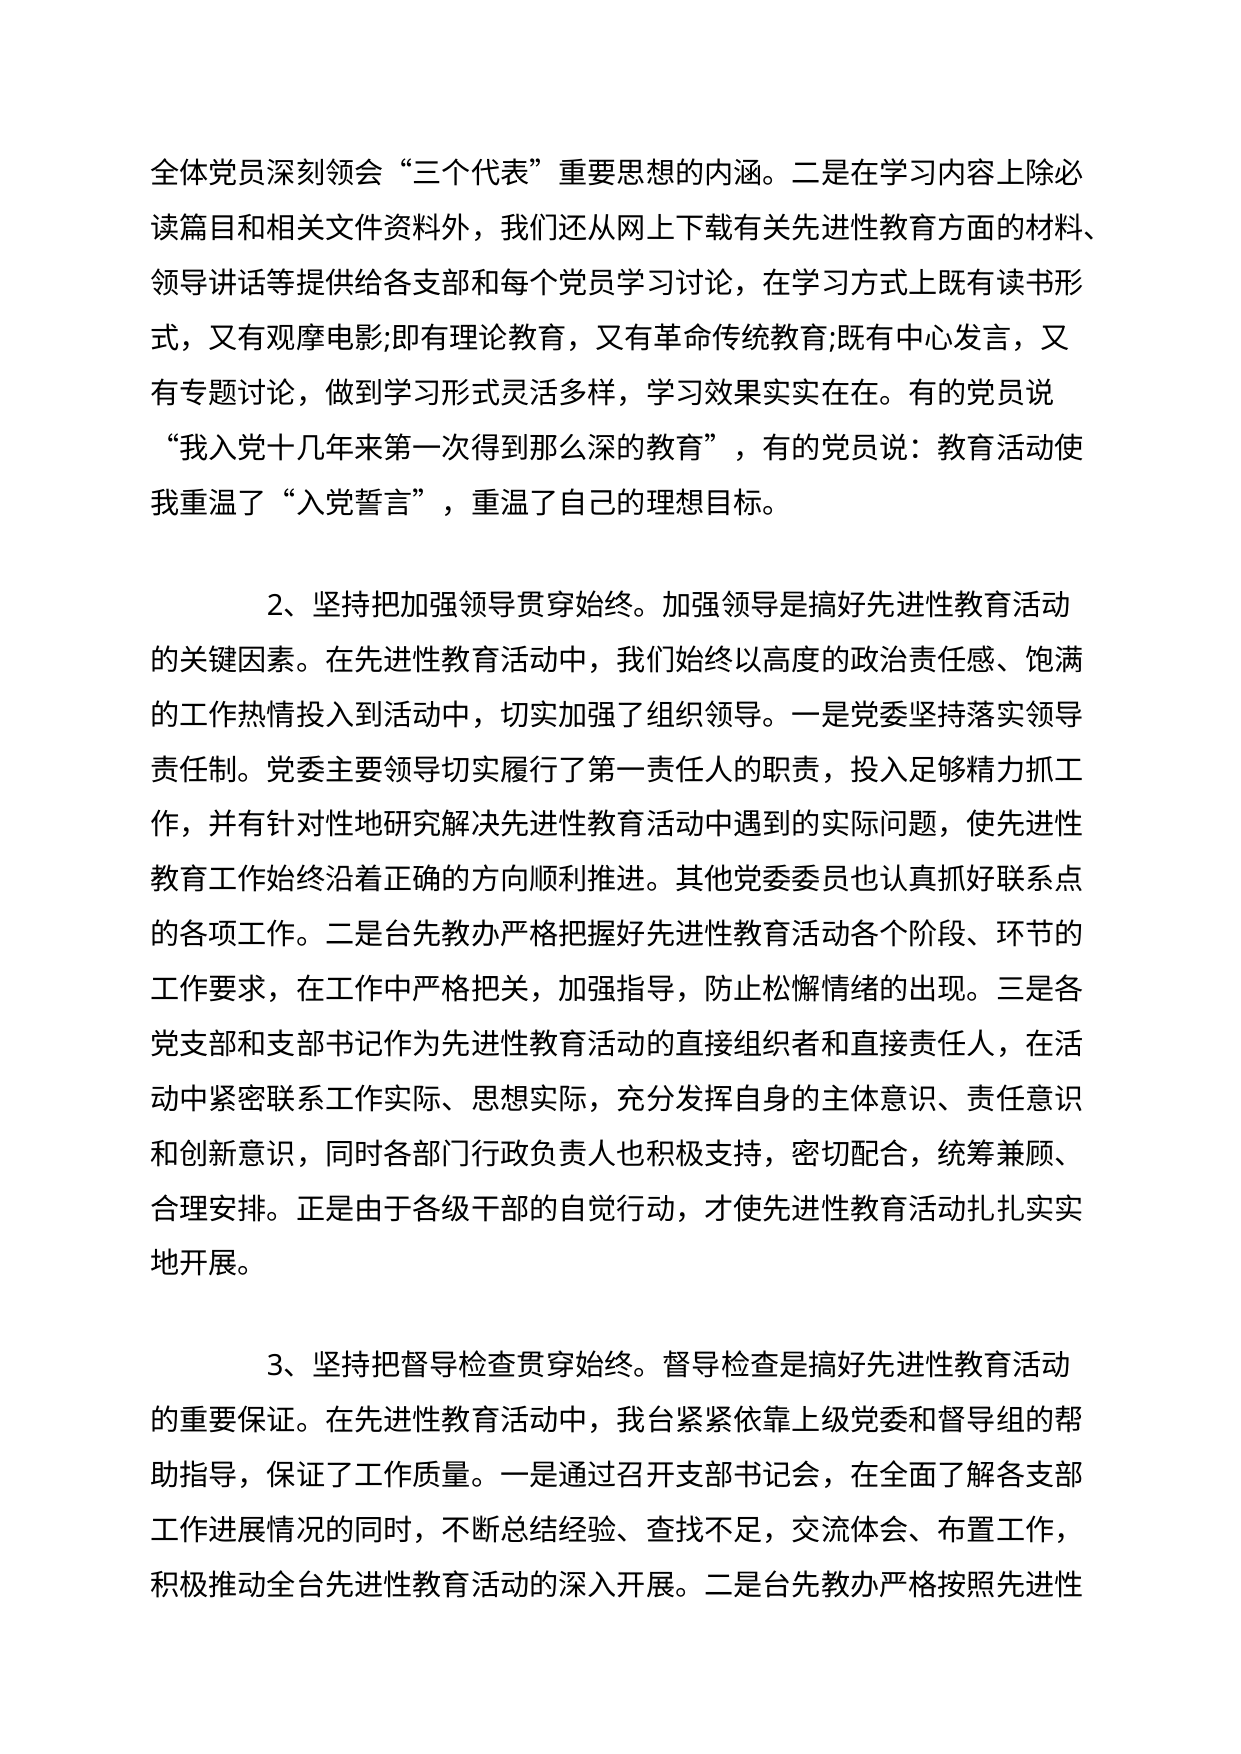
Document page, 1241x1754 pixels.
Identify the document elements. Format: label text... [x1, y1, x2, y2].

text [150, 150, 1090, 522]
text 2、坚持把加强领导贯穿始终。加强领导是搞好先进性教育活动的关键因素。在先进性教育活动中，我们始终以高度的政治责任感、饱满的工作热情投入到活动中，切实加强了组织领导。一是党委坚持落实领导责任制。党委主要领导切实履行了第一责任人的职责，投入足够精力抓工作，并有针对性地研究解决先进性教育活动中遇到的实际问题，使先进性教育工作始终沿着正确的方向顺利推进。其他党委委员也认真抓好联系点的各项工作。二是台先教办严格把握好先进性教育活动各个阶段、环节的工作要求，在工作中严格把关，加强指导，防止松懈情绪的出现。三是各党支部和支部书记作为先进性教育活动的直接组织者和直接责任人，在活动中紧密联系工作实际、思想实际，充分发挥自身的主体意识、责任意识和创新意识，同时各部门行政负责人也积极支持，密切配合，统筹兼顾、合理安排。正是由于各级干部的自觉行动，才使先进性教育活动扎扎实实地开展。 [150, 581, 1090, 1282]
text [150, 1342, 1090, 1604]
